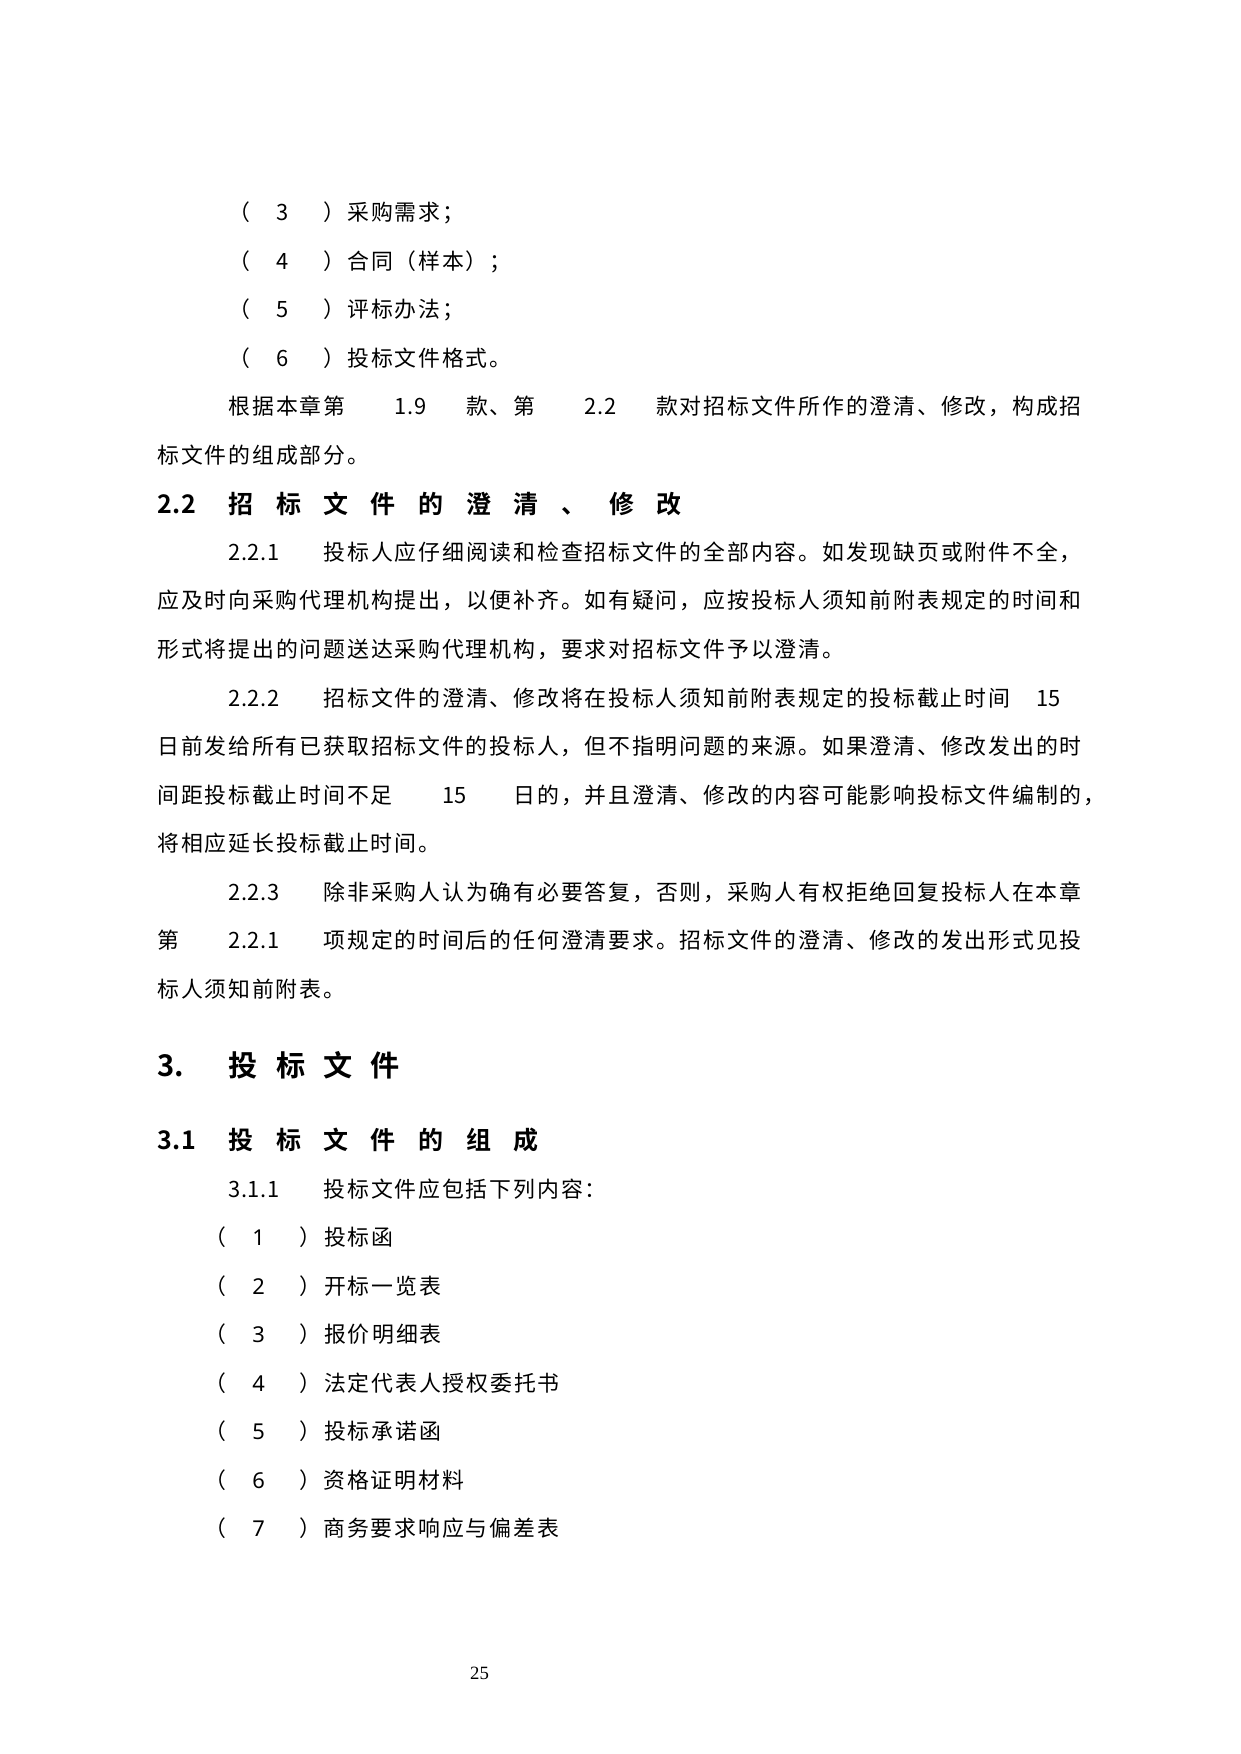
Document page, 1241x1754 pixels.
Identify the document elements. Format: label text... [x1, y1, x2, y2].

text 2.2.2 招标文件的澄清、修改将在投标人须知前附表规定的投标截止时间15日前发给所有已获取招标文件的投标人，但不指明问题的来源。如果澄清、修改发出的时间距投标截止时间不足 15日的，并且澄清、修改的内容可能影响投标文件编制的，将相应延长投标截止时间。 [157, 672, 1083, 866]
text （3）采购需求； [157, 187, 1083, 235]
text （3）报价明细表 [201, 1309, 1083, 1357]
text （4）合同（样本）； [157, 235, 1083, 284]
text （4）法定代表人授权委托书 [201, 1357, 1083, 1406]
text （6）投标文件格式。 [157, 332, 1083, 381]
text 2.2.3 除非采购人认为确有必要答复，否则，采购人有权拒绝回复投标人在本章第 2.2.1 项规定的时间后的任何澄清要求。招标文件的澄清、修改的发出形式见投标人须知前附表。 [157, 866, 1083, 1012]
text 3.1.1 投标文件应包括下列内容： [157, 1163, 1083, 1212]
text （5）评标办法； [157, 284, 1083, 332]
subtitle 2.2 招标文件的澄清、修改 [157, 478, 1083, 526]
subtitle 3.1 投标文件的组成 [157, 1114, 1083, 1163]
text （5）投标承诺函 [201, 1406, 1083, 1454]
subtitle 3. 投标文件 [157, 1039, 1083, 1087]
text （2）开标一览表 [201, 1260, 1083, 1309]
text 2.2.1 投标人应仔细阅读和检查招标文件的全部内容。如发现缺页或附件不全，应及时向采购代理机构提出，以便补齐。如有疑问，应按投标人须知前附表规定的时间和形式将提出的问题送达采购代理机构，要求对招标文件予以澄清。 [157, 526, 1083, 672]
text （1）投标函 [201, 1212, 1083, 1260]
text 根据本章第 1.9 款、第 2.2 款对招标文件所作的澄清、修改，构成招标文件的组成部分。 [157, 381, 1083, 478]
text （7）商务要求响应与偏差表 [201, 1503, 1083, 1551]
text （6）资格证明材料 [201, 1454, 1083, 1503]
